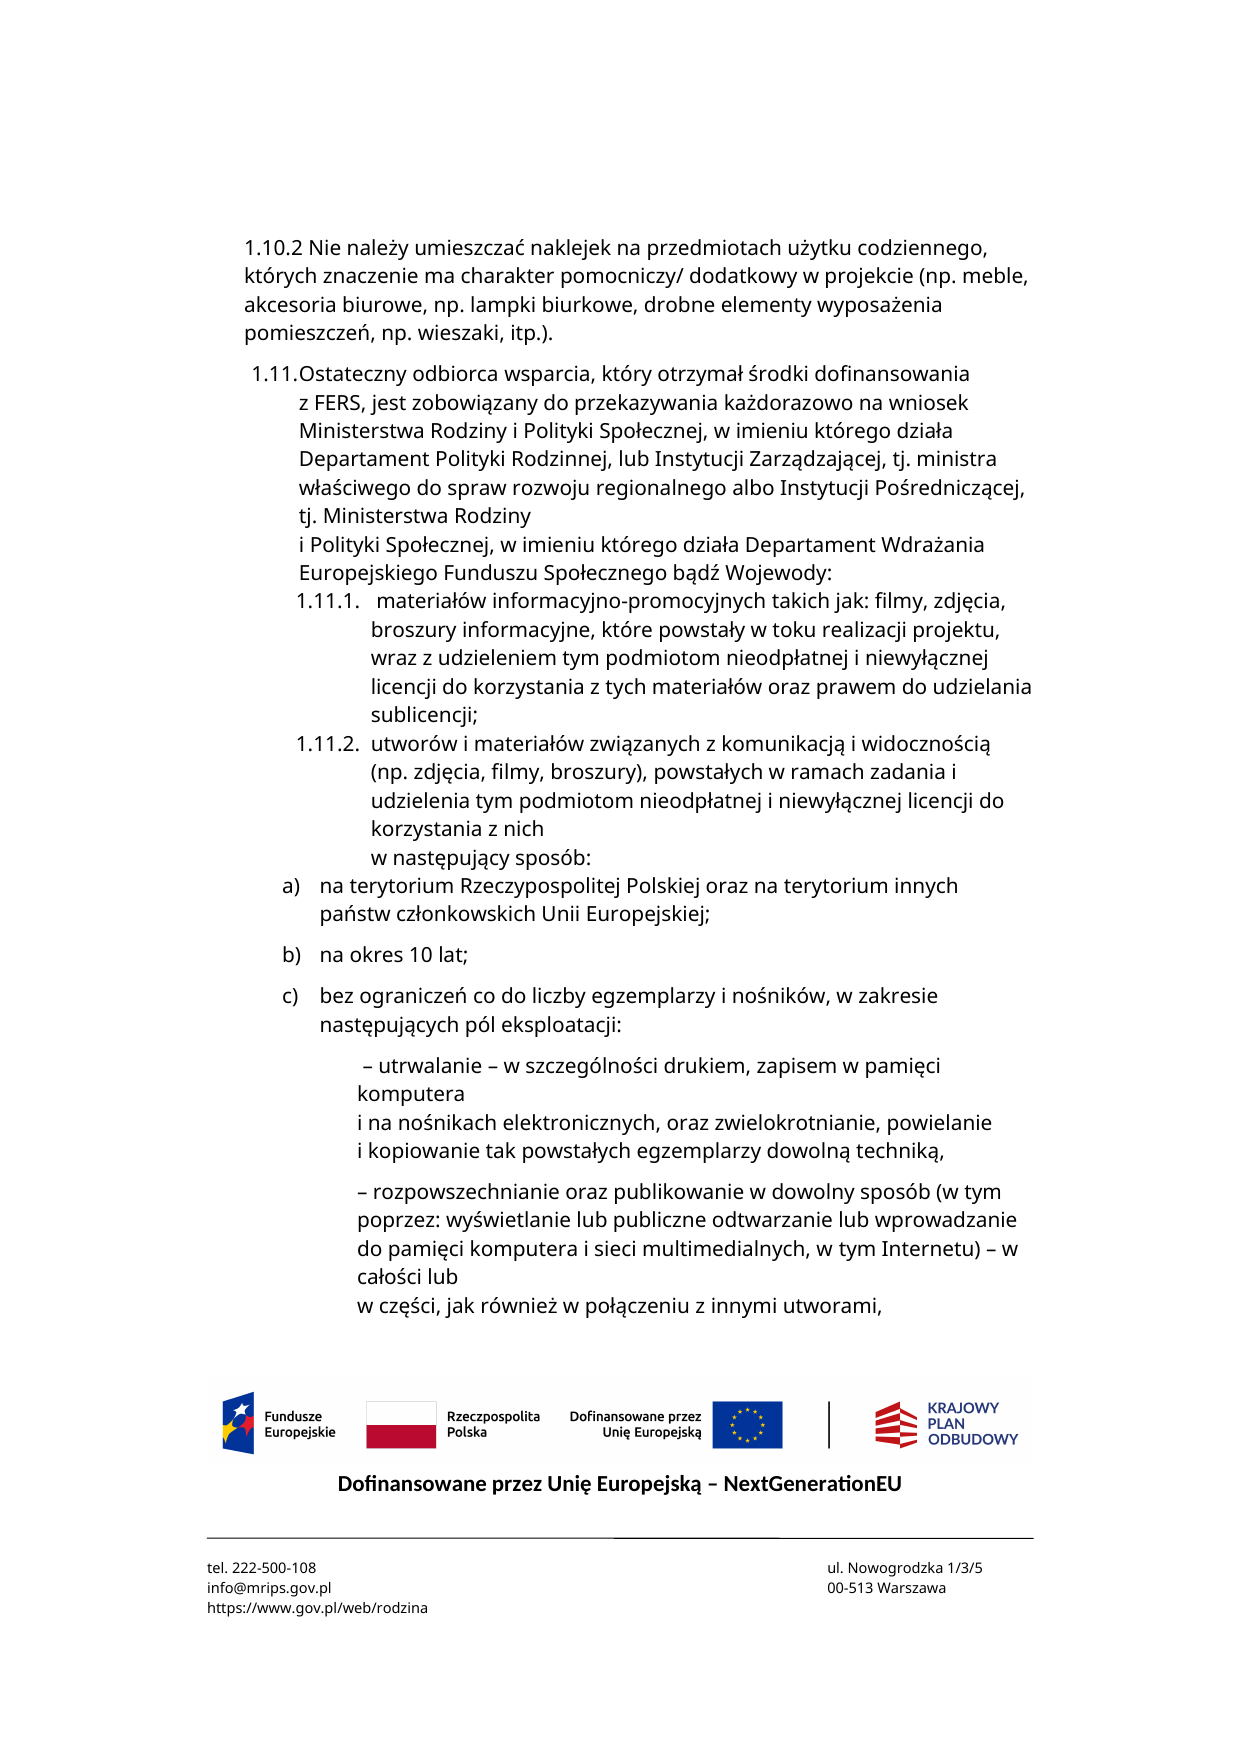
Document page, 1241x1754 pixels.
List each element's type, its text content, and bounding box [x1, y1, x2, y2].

list na okres 10 lat; [282, 940, 1033, 969]
picture [206, 1376, 1034, 1470]
list materiałów informacyjno-promocyjnych takich jak: filmy, zdjęcia, broszury informacyjne, które powstały w toku realizacji projektu, wraz z udzieleniem tym podmiotom nieodpłatnej i niewyłącznej licencji do korzystania z tych materiałów oraz prawem do udzielania sublicencji; [296, 587, 1033, 729]
text – rozpowszechnianie oraz publikowanie w dowolny sposób (w tym poprzez: wyświetlanie lub publiczne odtwarzanie lub wprowadzanie do pamięci komputera i sieci multimedialnych, w tym Internetu) – w całości lub w części, jak również w połączeniu z innymi utworami, [357, 1177, 1033, 1319]
list na terytorium Rzeczypospolitej Polskiej oraz na terytorium innych państw członkowskich Unii Europejskiej; [282, 871, 1033, 928]
list Ostateczny odbiorca wsparcia, który otrzymał środki dofinansowania z FERS, jest zobowiązany do przekazywania każdorazowo na wniosek Ministerstwa Rodziny i Polityki Społecznej, w imieniu którego działa Departament Polityki Rodzinnej, lub Instytucji Zarządzającej, tj. ministra właściwego do spraw rozwoju regionalnego albo Instytucji Pośredniczącej, tj. Ministerstwa Rodziny i Polityki Społecznej, w imieniu którego działa Departament Wdrażania Europejskiego Funduszu Społecznego bądź Wojewody: [251, 359, 1033, 587]
list bez ograniczeń co do liczby egzemplarzy i nośników, w zakresie następujących pól eksploatacji: [282, 981, 1033, 1038]
list utworów i materiałów związanych z komunikacją i widocznością (np. zdjęcia, filmy, broszury), powstałych w ramach zadania i udzielenia tym podmiotom nieodpłatnej i niewyłącznej licencji do korzystania z nich w następujący sposób: [296, 729, 1033, 871]
list 1.10.2 Nie należy umieszczać naklejek na przedmiotach użytku codziennego, których znaczenie ma charakter pomocniczy/ dodatkowy w projekcie (np. meble, akcesoria biurowe, np. lampki biurkowe, drobne elementy wyposażenia pomieszczeń, np. wieszaki, itp.). [244, 233, 1033, 347]
text – utrwalanie – w szczególności drukiem, zapisem w pamięci komputera i na nośnikach elektronicznych, oraz zwielokrotnianie, powielanie i kopiowanie tak powstałych egzemplarzy dowolną techniką, [357, 1051, 1033, 1164]
